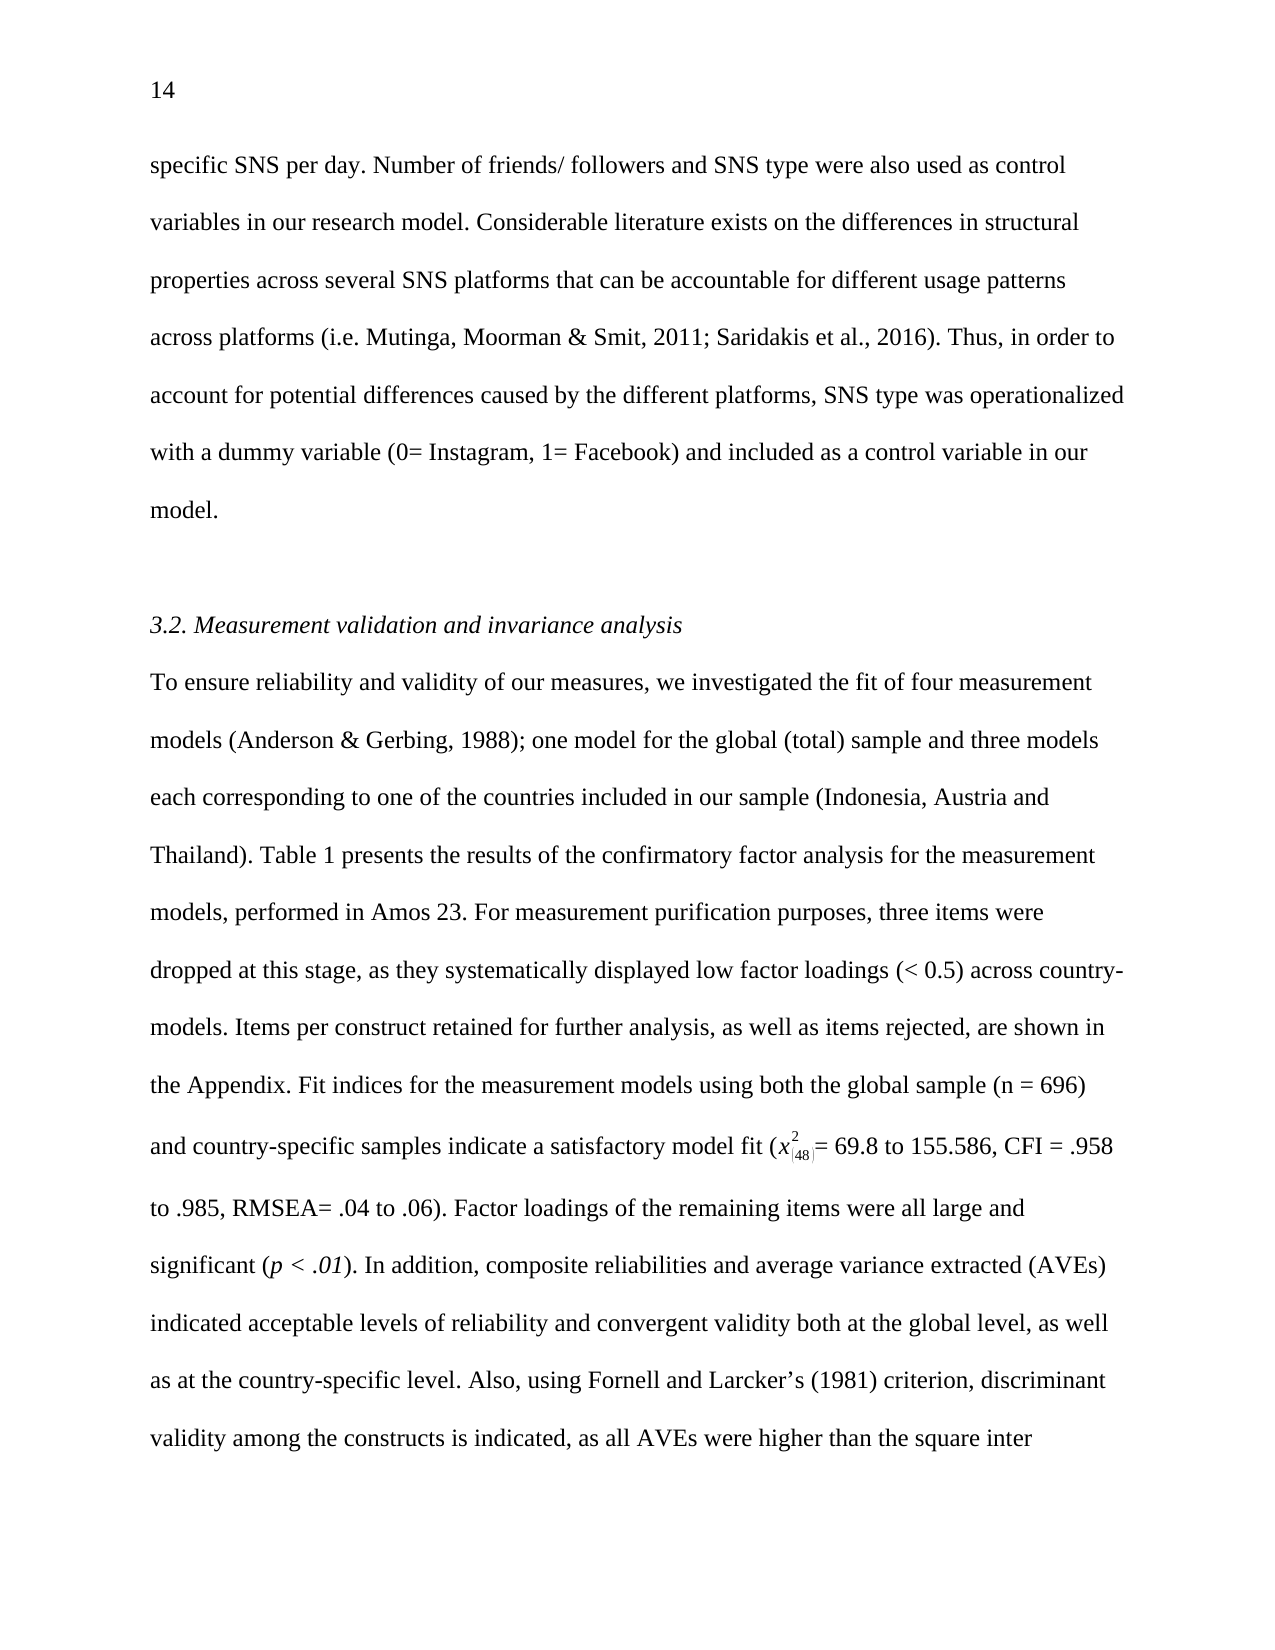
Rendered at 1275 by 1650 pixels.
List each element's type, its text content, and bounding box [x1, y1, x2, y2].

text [150, 667, 1125, 1452]
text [150, 150, 1125, 524]
text 3.2. Measurement validation and invariance analysis [150, 610, 1125, 639]
